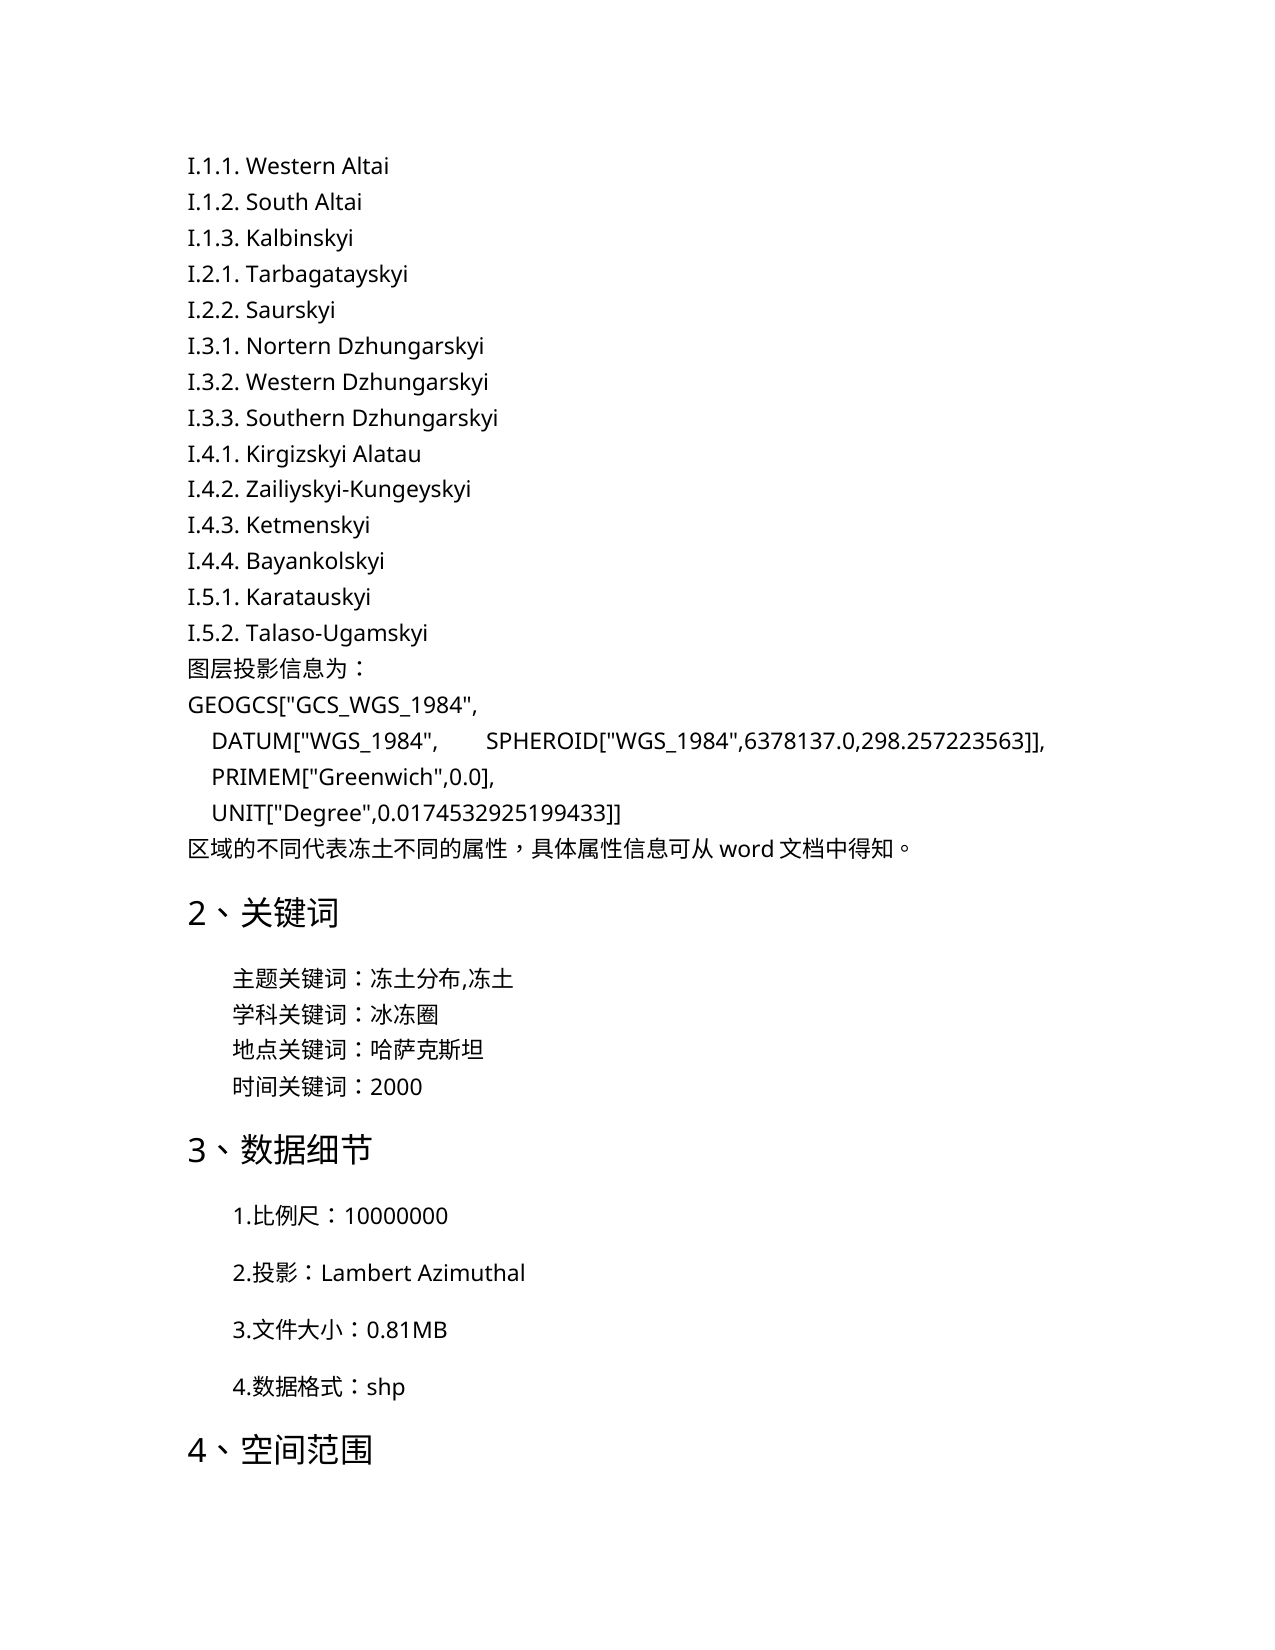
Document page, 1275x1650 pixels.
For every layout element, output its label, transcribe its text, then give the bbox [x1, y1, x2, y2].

text 4、空间范围 [187, 1427, 1087, 1473]
text 2.投影：Lambert Azimuthal [232, 1257, 1087, 1288]
text 4.数据格式：shp [232, 1371, 1087, 1402]
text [187, 150, 1087, 864]
text 3、数据细节 [187, 1127, 1087, 1173]
text 3.文件大小：0.81MB [232, 1314, 1087, 1345]
text 主题关键词：冻土分布,冻土 学科关键词：冰冻圈 地点关键词：哈萨克斯坦 时间关键词：2000 [232, 963, 1087, 1102]
text 2、关键词 [187, 889, 1087, 935]
text 1.比例尺：10000000 [232, 1200, 1087, 1231]
